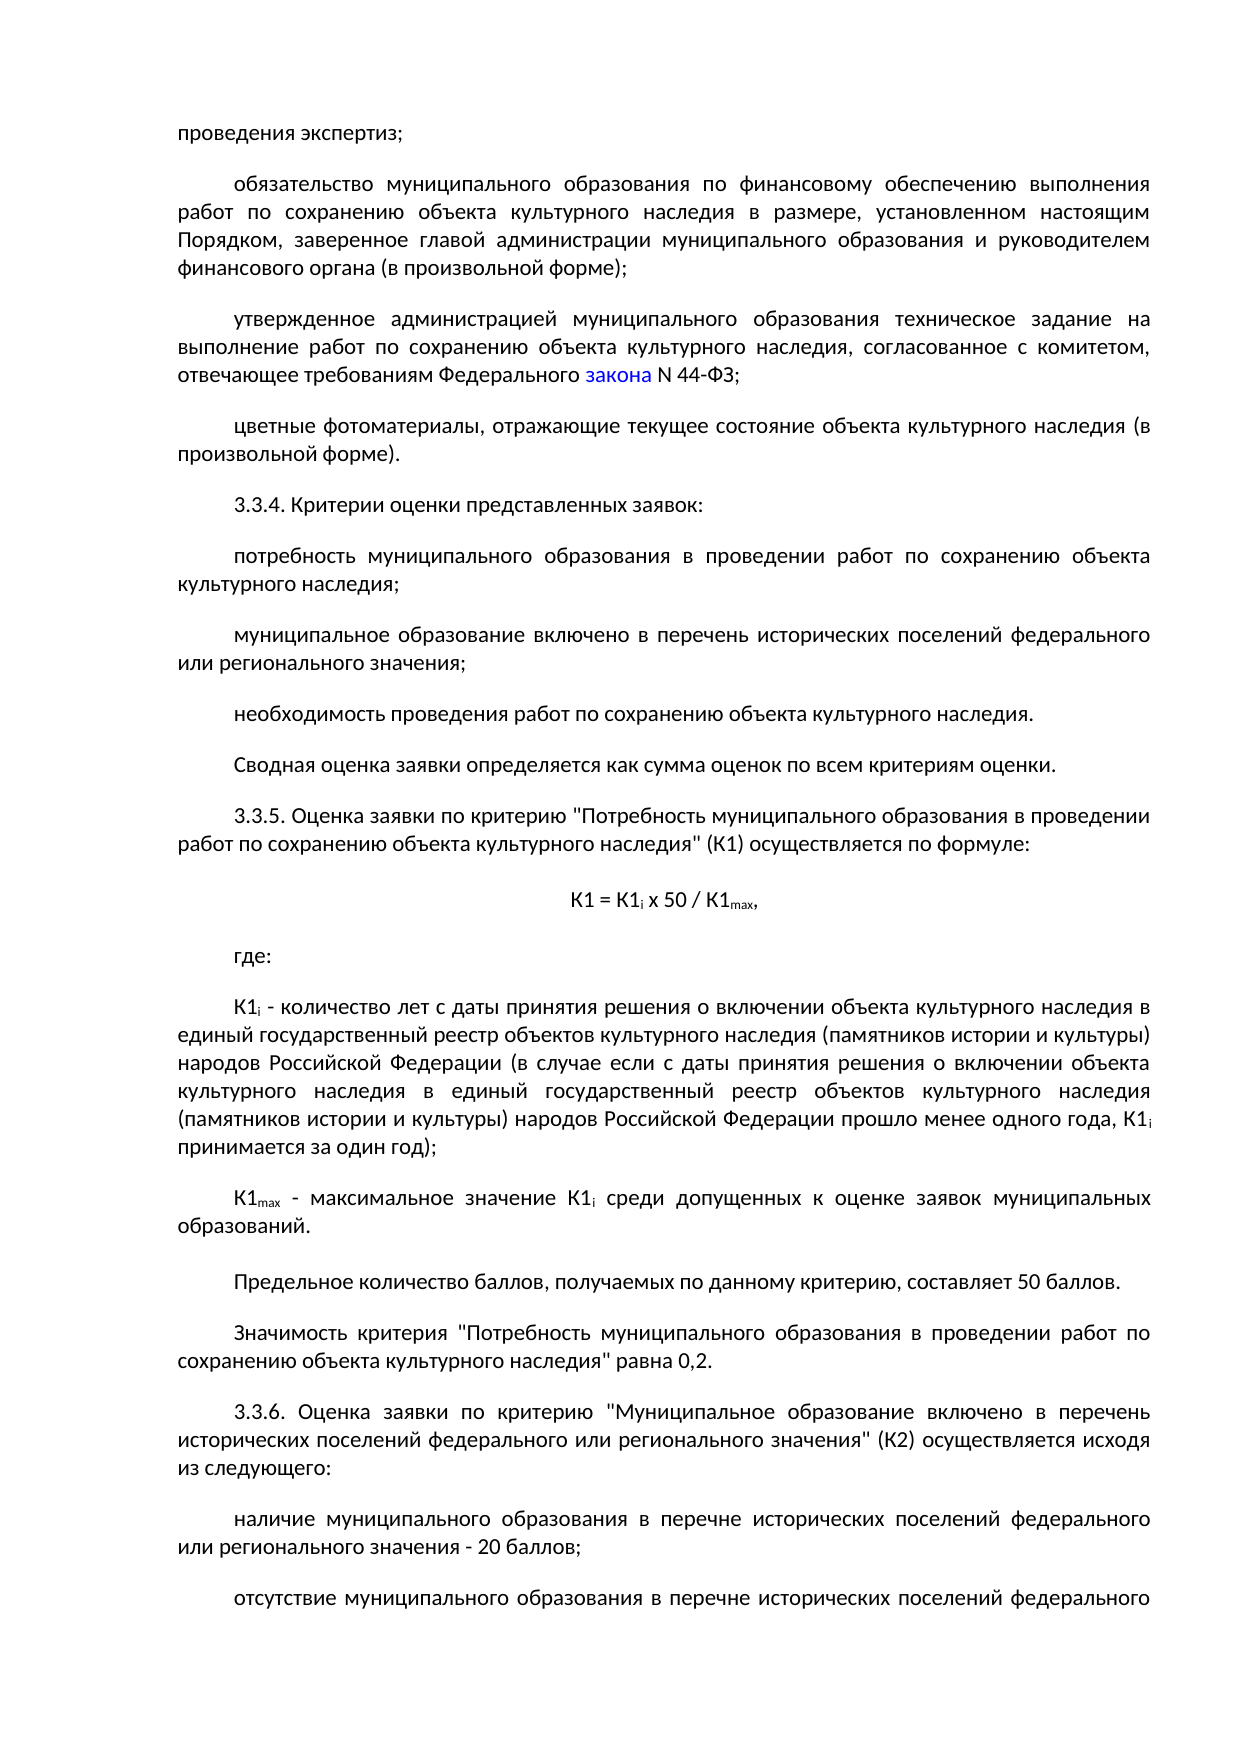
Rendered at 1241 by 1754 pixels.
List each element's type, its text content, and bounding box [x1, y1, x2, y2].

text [177, 1583, 1152, 1611]
text Сводная оценка заявки определяется как сумма оценок по всем критериям оценки. [177, 750, 1152, 778]
text где: [177, 941, 1152, 969]
text 3.3.4. Критерии оценки представленных заявок: [177, 490, 1152, 518]
text К1i - количество лет с даты принятия решения о включении объекта культурного наследия в единый государственный реестр объектов культурного наследия (памятников истории и культуры) народов Российской Федерации (в случае если с даты принятия решения о включении объекта культурного наследия в единый государственный реестр объектов культурного наследия (памятников истории и культуры) народов Российской Федерации прошло менее одного года, К1i принимается за один год); [177, 992, 1152, 1160]
text 3.3.5. Оценка заявки по критерию "Потребность муниципального образования в проведении работ по сохранению объекта культурного наследия" (К1) осуществляется по формуле: [177, 801, 1152, 857]
text цветные фотоматериалы, отражающие текущее состояние объекта культурного наследия (в произвольной форме). [177, 411, 1152, 467]
text наличие муниципального образования в перечне исторических поселений федерального или регионального значения - 20 баллов; [177, 1504, 1152, 1560]
text необходимость проведения работ по сохранению объекта культурного наследия. [177, 699, 1152, 727]
text потребность муниципального образования в проведении работ по сохранению объекта культурного наследия; [177, 541, 1152, 597]
text К1 = К1i x 50 / К1max, [177, 885, 1152, 913]
text 3.3.6. Оценка заявки по критерию "Муниципальное образование включено в перечень исторических поселений федерального или регионального значения" (К2) осуществляется исходя из следующего: [177, 1397, 1152, 1481]
text К1max - максимальное значение К1i среди допущенных к оценке заявок муниципальных образований. [177, 1183, 1152, 1239]
text утвержденное администрацией муниципального образования техническое задание на выполнение работ по сохранению объекта культурного наследия, согласованное с комитетом, отвечающее требованиям Федерального закона N 44-ФЗ; [177, 304, 1152, 388]
text Значимость критерия "Потребность муниципального образования в проведении работ по сохранению объекта культурного наследия" равна 0,2. [177, 1318, 1152, 1374]
text обязательство муниципального образования по финансовому обеспечению выполнения работ по сохранению объекта культурного наследия в размере, установленном настоящим Порядком, заверенное главой администрации муниципального образования и руководителем финансового органа (в произвольной форме); [177, 169, 1152, 281]
text Предельное количество баллов, получаемых по данному критерию, составляет 50 баллов. [177, 1267, 1152, 1295]
text муниципальное образование включено в перечень исторических поселений федерального или регионального значения; [177, 620, 1152, 676]
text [177, 118, 1152, 146]
